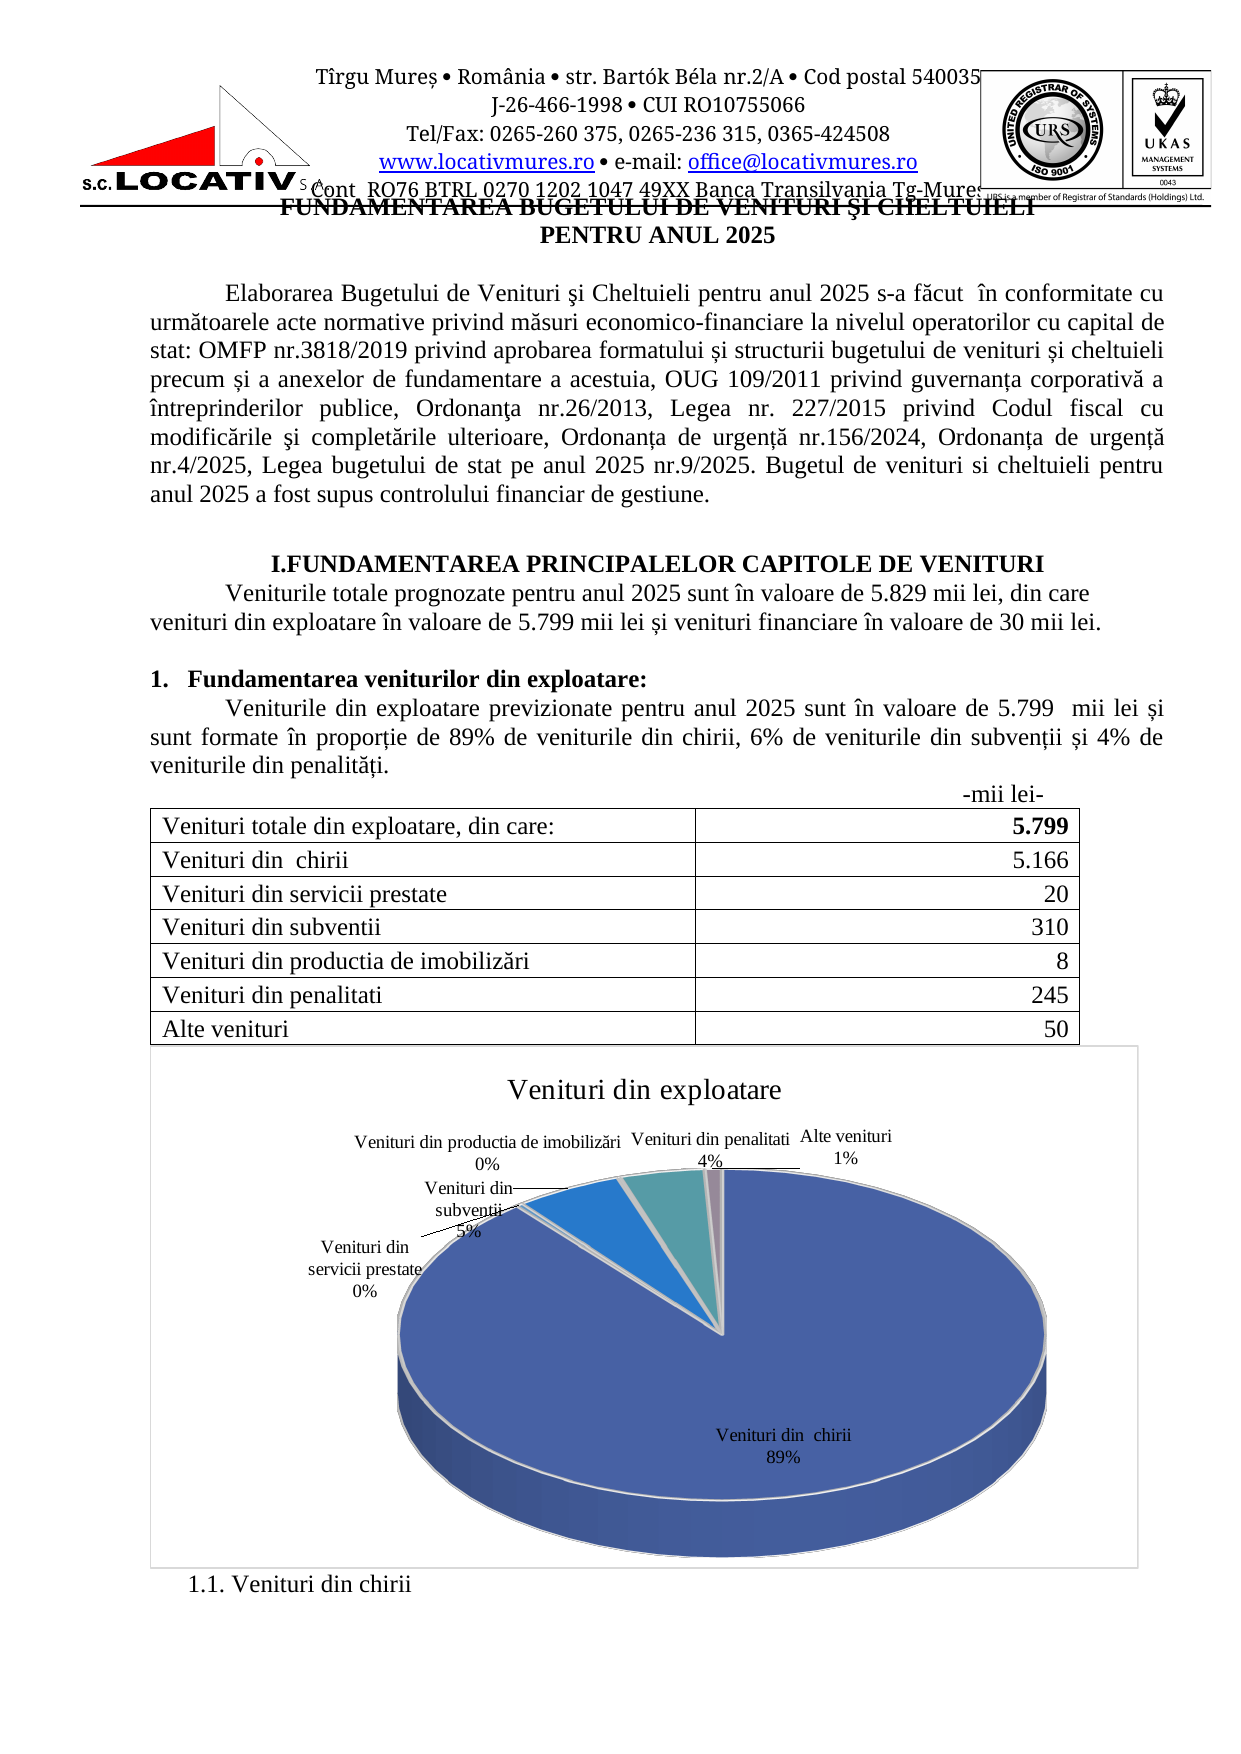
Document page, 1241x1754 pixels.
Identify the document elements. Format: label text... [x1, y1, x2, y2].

table_cell Venituri din chirii [151, 843, 695, 876]
table_cell 5.166 [696, 843, 1079, 876]
table_cell 245 [696, 978, 1079, 1011]
text 1.1. Venituri din chirii [187, 1569, 1165, 1598]
table_cell Venituri din productia de imobilizări [151, 944, 695, 977]
text Elaborarea Bugetului de Venituri şi Cheltuieli pentru anul 2025 s-a făcut în conformitate cu următoarele acte normative privind măsuri economico-financiare la nivelul operatorilor cu capital de stat: OMFP nr.3818/2019 privind aprobarea formatului și structurii bugetului de venituri și cheltuieli precum și a anexelor de fundamentare a acestuia, OUG 109/2011 privind guvernanța corporativă a întreprinderilor publice, Ordonanţa nr.26/2013, Legea nr. 227/2015 privind Codul fiscal cu modificările şi completările ulterioare, Ordonanța de urgență nr.156/2024, Ordonanța de urgență nr.4/2025, Legea bugetului de stat pe anul 2025 nr.9/2025. Bugetul de venituri si cheltuieli pentru anul 2025 a fost supus controlului financiar de gestiune. [150, 278, 1165, 508]
subtitle FUNDAMENTAREA BUGETULUI DE VENITURI ŞI CHELTUIELI [150, 177, 1165, 221]
table_cell 50 [696, 1012, 1079, 1044]
text Veniturile totale prognozate pentru anul 2025 sunt în valoare de 5.829 mii lei, din care venituri din exploatare în valoare de 5.799 mii lei și venituri financiare în valoare de 30 mii lei. [150, 578, 1165, 636]
table_cell Venituri din subventii [151, 910, 695, 943]
picture [980, 70, 1212, 202]
table_cell Venituri din penalitati [151, 978, 695, 1011]
table_cell 310 [696, 910, 1079, 943]
text Veniturile din exploatare previzionate pentru anul 2025 sunt în valoare de 5.799 mii lei și sunt formate în proporție de 89% de veniturile din chirii, 6% de veniturile din subvenții și 4% de veniturile din penalități. [150, 693, 1165, 779]
text PENTRU ANUL 2025 [150, 221, 1165, 249]
table_header 5.799 [696, 809, 1079, 842]
text -mii lei- [900, 779, 1165, 808]
table_cell 20 [696, 877, 1079, 909]
table_cell 8 [696, 944, 1079, 977]
table_cell Venituri din servicii prestate [151, 877, 695, 909]
list Fundamentarea veniturilor din exploatare: [150, 664, 1165, 693]
table_header Venituri totale din exploatare, din care: [151, 809, 695, 842]
table_cell Alte venituri [151, 1012, 695, 1044]
subtitle I.Fundamentarea PRINCIPALELOR CAPITOLE DE veniturI [150, 549, 1165, 578]
